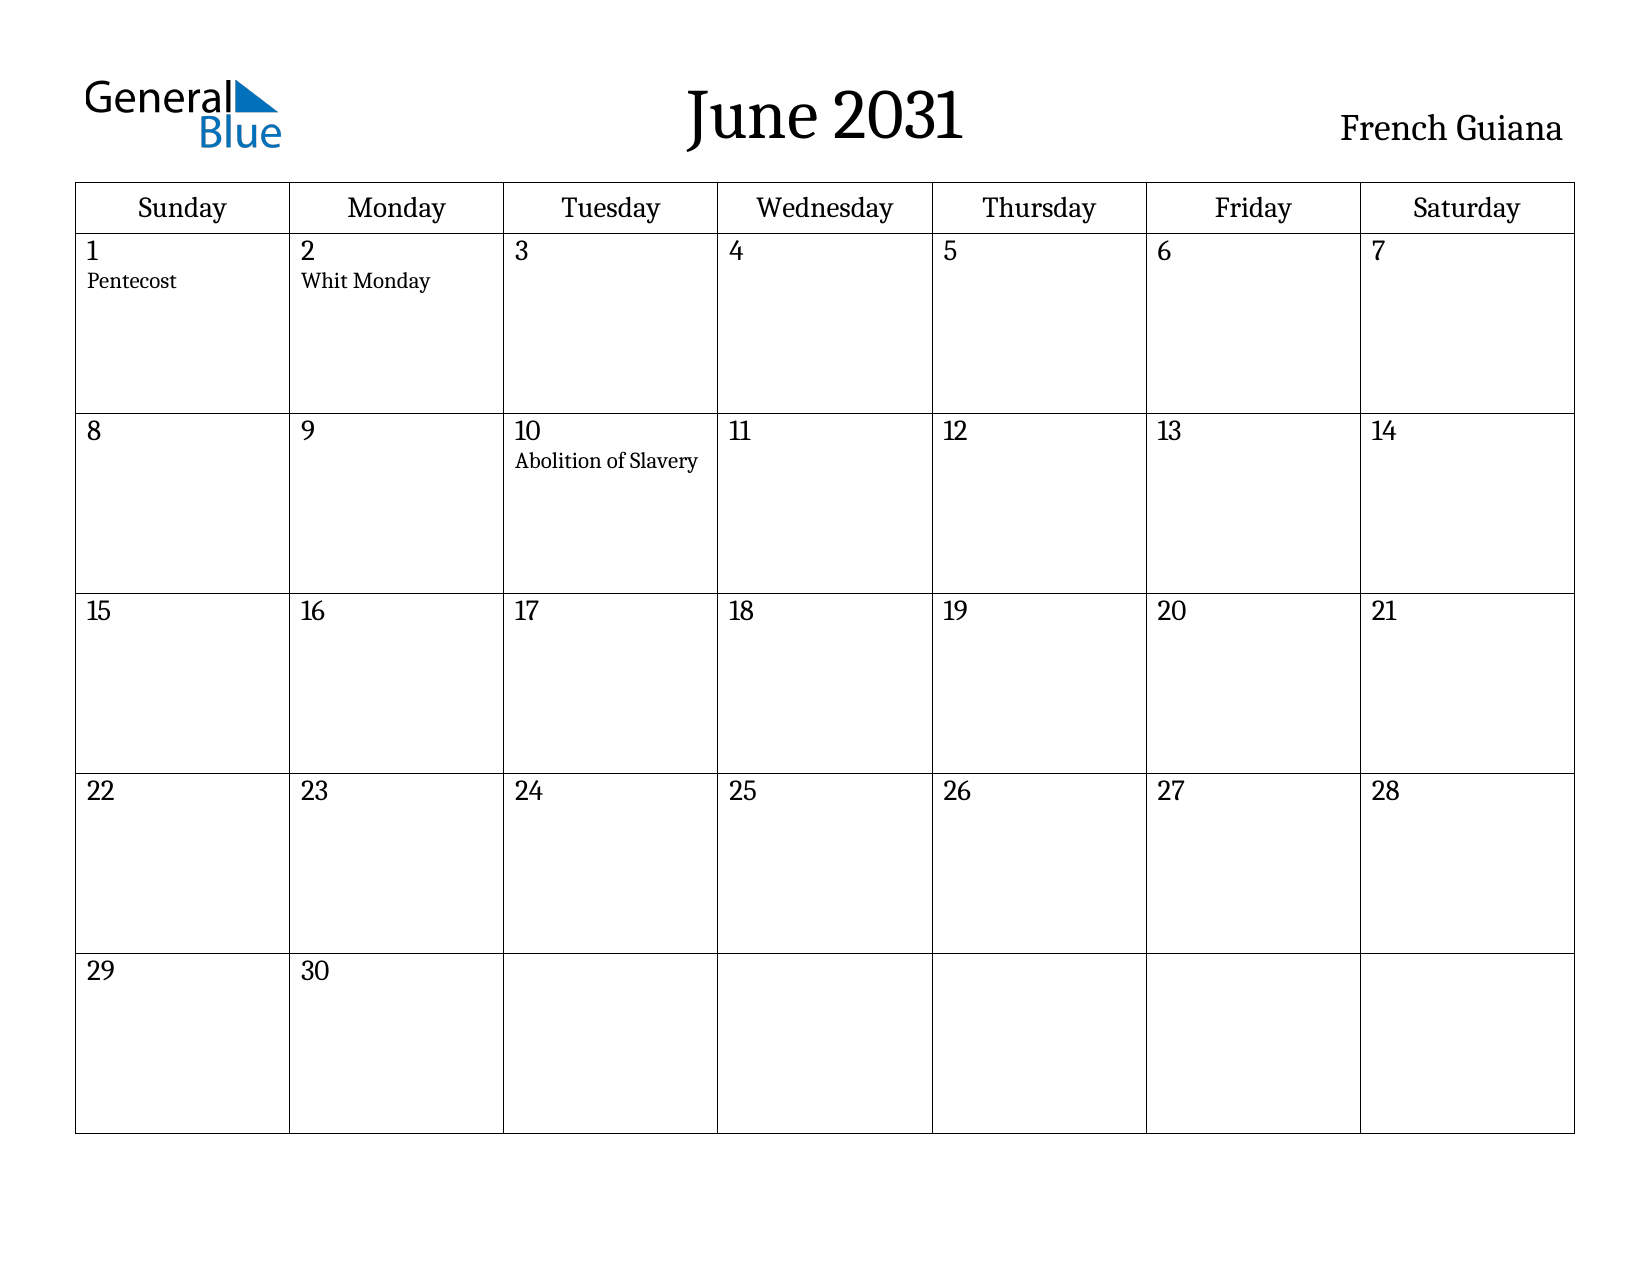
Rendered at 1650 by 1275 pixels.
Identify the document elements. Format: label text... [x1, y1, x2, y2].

table_cell 29 [76, 954, 289, 987]
table_cell Wednesday [718, 183, 932, 233]
table_cell 5 [933, 234, 1146, 267]
table_cell 11 [718, 414, 932, 447]
table_cell [1147, 448, 1360, 593]
table_cell [504, 954, 717, 987]
table_header French Guiana [1146, 75, 1574, 182]
table_cell [718, 988, 932, 1133]
table_cell [718, 627, 932, 773]
table_cell [718, 954, 932, 987]
table_cell Saturday [1361, 183, 1574, 233]
table_cell 26 [933, 774, 1146, 807]
table_cell Whit Monday [290, 267, 503, 413]
table_cell Thursday [933, 183, 1146, 233]
table_cell [290, 448, 503, 593]
table_cell 9 [290, 414, 503, 447]
table_cell [1361, 954, 1574, 987]
table_cell [718, 267, 932, 413]
table_cell Monday [290, 183, 503, 233]
table_cell 18 [718, 594, 932, 627]
table_cell 30 [290, 954, 503, 987]
table_cell 7 [1361, 234, 1574, 267]
table_cell [1147, 808, 1360, 953]
table_cell [504, 808, 717, 953]
table_cell 12 [933, 414, 1146, 447]
table_cell 13 [1147, 414, 1360, 447]
table_cell [718, 808, 932, 953]
table_cell [1147, 954, 1360, 987]
table_cell [76, 808, 289, 953]
table_cell 17 [504, 594, 717, 627]
table_cell [718, 448, 932, 593]
table_cell Friday [1147, 183, 1360, 233]
table_cell [504, 627, 717, 773]
table_cell 25 [718, 774, 932, 807]
table_cell 2 [290, 234, 503, 267]
table_cell [933, 954, 1146, 987]
table_cell [76, 988, 289, 1133]
table_cell [290, 627, 503, 773]
table_cell [1361, 627, 1574, 773]
table_header June 2031 [504, 75, 1146, 182]
table_cell 1 [76, 234, 289, 267]
table_cell [933, 627, 1146, 773]
table_cell [290, 808, 503, 953]
table_cell Sunday [76, 183, 289, 233]
table_cell [933, 267, 1146, 413]
table_cell 6 [1147, 234, 1360, 267]
table_cell [76, 627, 289, 773]
table_cell Abolition of Slavery [504, 448, 717, 593]
table_cell [1147, 627, 1360, 773]
table_cell 14 [1361, 414, 1574, 447]
table_cell 3 [504, 234, 717, 267]
table_cell [1361, 808, 1574, 953]
table_cell [1147, 988, 1360, 1133]
table_cell 22 [76, 774, 289, 807]
table_cell 27 [1147, 774, 1360, 807]
table_cell 28 [1361, 774, 1574, 807]
table_cell [1361, 267, 1574, 413]
table_cell 4 [718, 234, 932, 267]
table_cell [933, 988, 1146, 1133]
table_cell [290, 988, 503, 1133]
table_header [76, 75, 503, 182]
table_cell [76, 448, 289, 593]
table_cell [504, 267, 717, 413]
table_cell [933, 808, 1146, 953]
table_cell 10 [504, 414, 717, 447]
table_cell 21 [1361, 594, 1574, 627]
table_cell 16 [290, 594, 503, 627]
picture [86, 80, 281, 148]
table_cell 15 [76, 594, 289, 627]
table_cell [1361, 988, 1574, 1133]
table_cell Pentecost [76, 267, 289, 413]
table_cell [504, 988, 717, 1133]
table_cell [1361, 448, 1574, 593]
table_cell [1147, 267, 1360, 413]
table_cell 24 [504, 774, 717, 807]
table_cell 20 [1147, 594, 1360, 627]
table_cell 19 [933, 594, 1146, 627]
table_cell [933, 448, 1146, 593]
table_cell 23 [290, 774, 503, 807]
table_cell Tuesday [504, 183, 717, 233]
table_cell 8 [76, 414, 289, 447]
